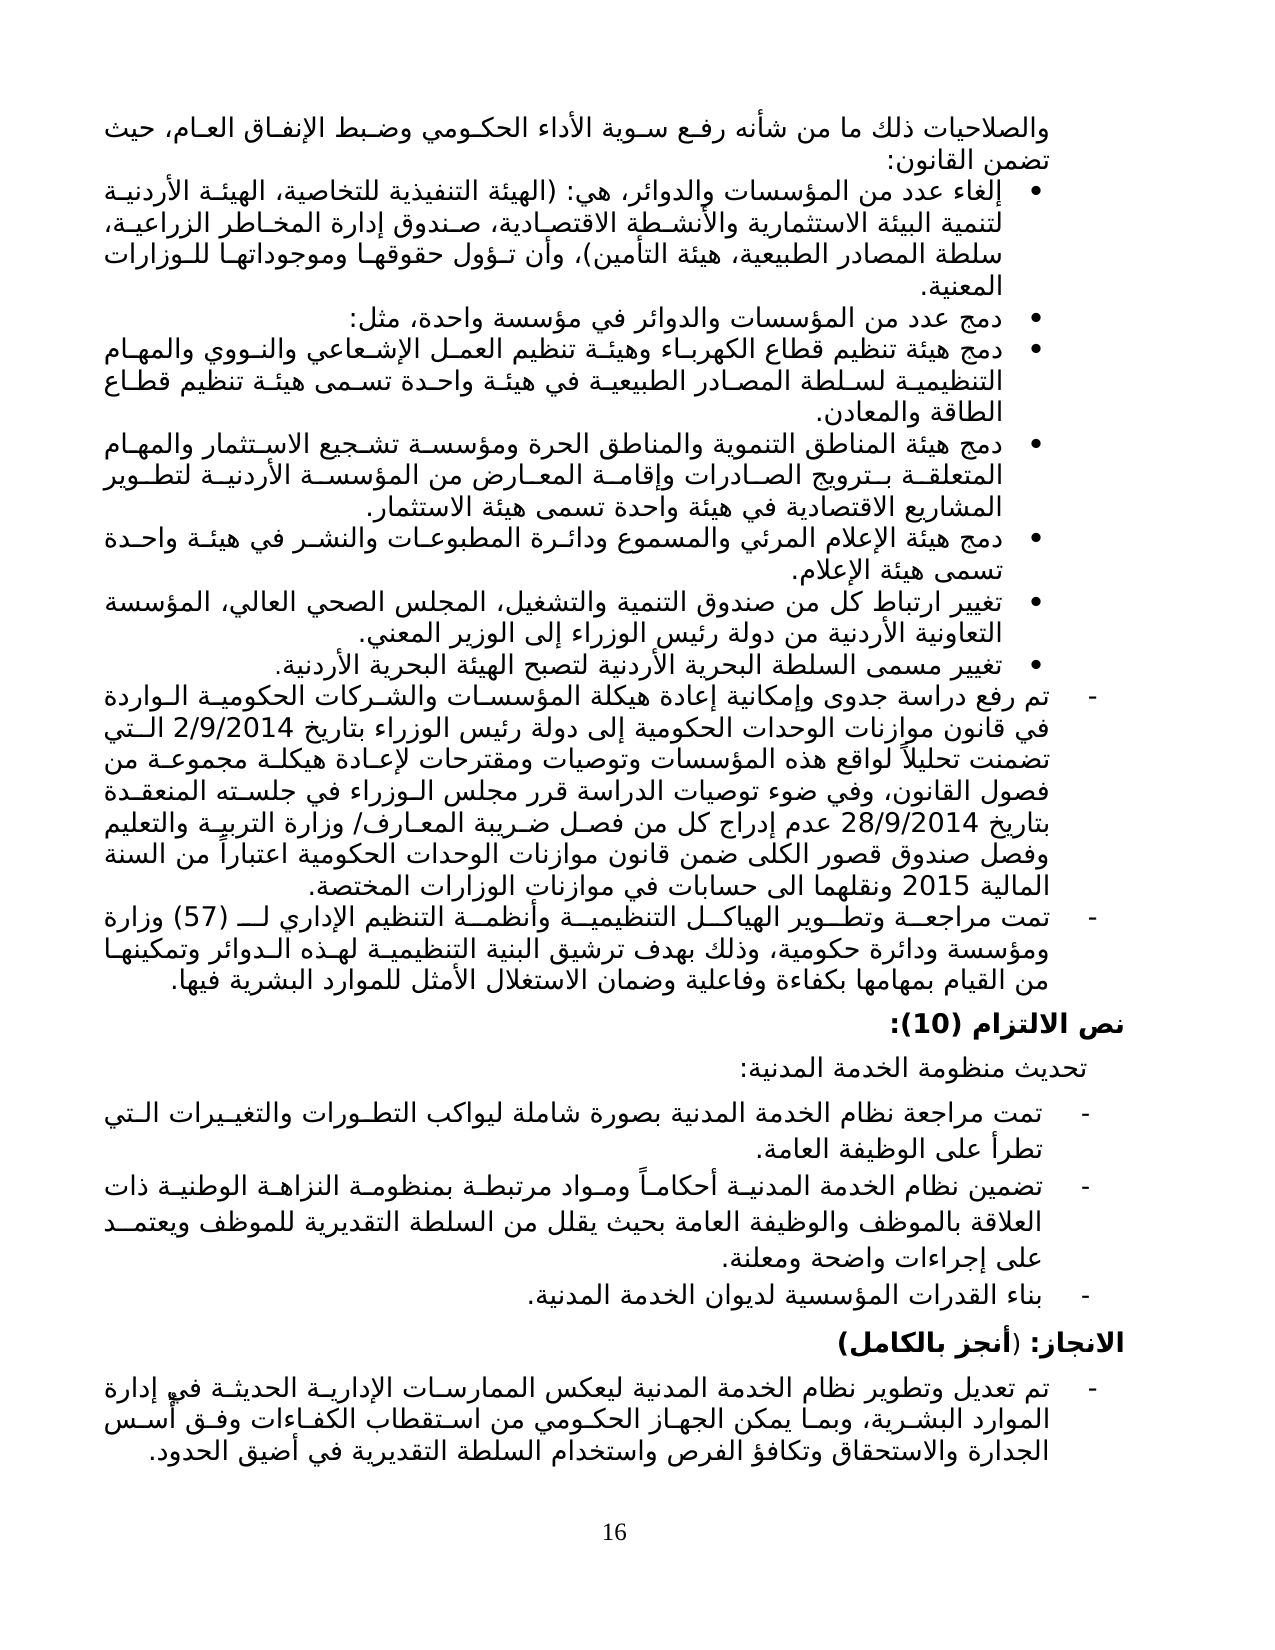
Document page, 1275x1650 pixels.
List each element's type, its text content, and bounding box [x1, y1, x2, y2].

list تغيير مسمى السلطة البحرية الأردنية لتصبح الهيئة البحرية الأردنية. [103, 649, 1031, 681]
text نص الالتزام (10): [103, 1009, 1125, 1040]
list دمج عدد من المؤسسات والدوائر في مؤسسة واحدة، مثل: [103, 302, 1031, 333]
list دمج هيئة تنظيم قطاع الكهرباء وهيئة تنظيم العمل الإشعاعي والنووي والمهام التنظيمية لسلطة المصادر الطبيعية في هيئة واحدة تسمى هيئة تنظيم قطاع الطاقة والمعادن. [103, 333, 1031, 428]
list بناء القدرات المؤسسية لديوان الخدمة المدنية. [103, 1279, 1081, 1311]
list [103, 112, 1088, 176]
list إلغاء عدد من المؤسسات والدوائر، هي: (الهيئة التنفيذية للتخاصية، الهيئة الأردنية لتنمية البيئة الاستثمارية والأنشطة الاقتصادية، صندوق إدارة المخاطر الزراعية، سلطة المصادر الطبيعية، هيئة التأمين)، وأن تؤول حقوقها وموجوداتها للوزارات المعنية. [103, 176, 1031, 302]
list تضمين نظام الخدمة المدنية أحكاماً ومواد مرتبطة بمنظومة النزاهة الوطنية ذات العلاقة بالموظف والوظيفة العامة بحيث يقلل من السلطة التقديرية للموظف ويعتمد على إجراءات واضحة ومعلنة. [103, 1170, 1081, 1274]
list دمج هيئة الإعلام المرئي والمسموع ودائرة المطبوعات والنشر في هيئة واحدة تسمى هيئة الإعلام. [103, 523, 1031, 586]
list تغيير ارتباط كل من صندوق التنمية والتشغيل، المجلس الصحي العالي، المؤسسة التعاونية الأردنية من دولة رئيس الوزراء إلى الوزير المعني. [103, 586, 1031, 649]
text تحديث منظومة الخدمة المدنية: [103, 1053, 1087, 1084]
list تمت مراجعة نظام الخدمة المدنية بصورة شاملة ليواكب التطورات والتغييرات التي تطرأ على الوظيفة العامة. [103, 1097, 1081, 1165]
list تمت مراجعة وتطوير الهياكل التنظيمية وأنظمة التنظيم الإداري لـ (57) وزارة ومؤسسة ودائرة حكومية، وذلك بهدف ترشيق البنية التنظيمية لهذه الدوائر وتمكينها من القيام بمهامها بكفاءة وفاعلية وضمان الاستغلال الأمثل للموارد البشرية فيها. [103, 902, 1088, 996]
list تم تعديل وتطوير نظام الخدمة المدنية ليعكس الممارسات الإدارية الحديثة في إدارة الموارد البشرية، وبما يمكن الجهاز الحكومي من استقطاب الكفاءات وفق أُسس الجدارة والاستحقاق وتكافؤ الفرص واستخدام السلطة التقديرية في أضيق الحدود. [103, 1372, 1088, 1467]
list دمج هيئة المناطق التنموية والمناطق الحرة ومؤسسة تشجيع الاستثمار والمهام المتعلقة بترويج الصادرات وإقامة المعارض من المؤسسة الأردنية لتطوير المشاريع الاقتصادية في هيئة واحدة تسمى هيئة الاستثمار. [103, 428, 1031, 523]
list تم رفع دراسة جدوى وإمكانية إعادة هيكلة المؤسسات والشركات الحكومية الواردة في قانون موازنات الوحدات الحكومية إلى دولة رئيس الوزراء بتاريخ 2/9/2014 التي تضمنت تحليلاً لواقع هذه المؤسسات وتوصيات ومقترحات لإعادة هيكلة مجموعة من فصول القانون، وفي ضوء توصيات الدراسة قرر مجلس الوزراء في جلسته المنعقدة بتاريخ 28/9/2014 عدم إدراج كل من فصل ضريبة المعارف/ وزارة التربية والتعليم وفصل صندوق قصور الكلى ضمن قانون موازنات الوحدات الحكومية اعتباراً من السنة المالية 2015 ونقلهما الى حسابات في موازنات الوزارات المختصة. [103, 681, 1088, 902]
text الانجاز: (أنجز بالكامل) [103, 1328, 1125, 1359]
